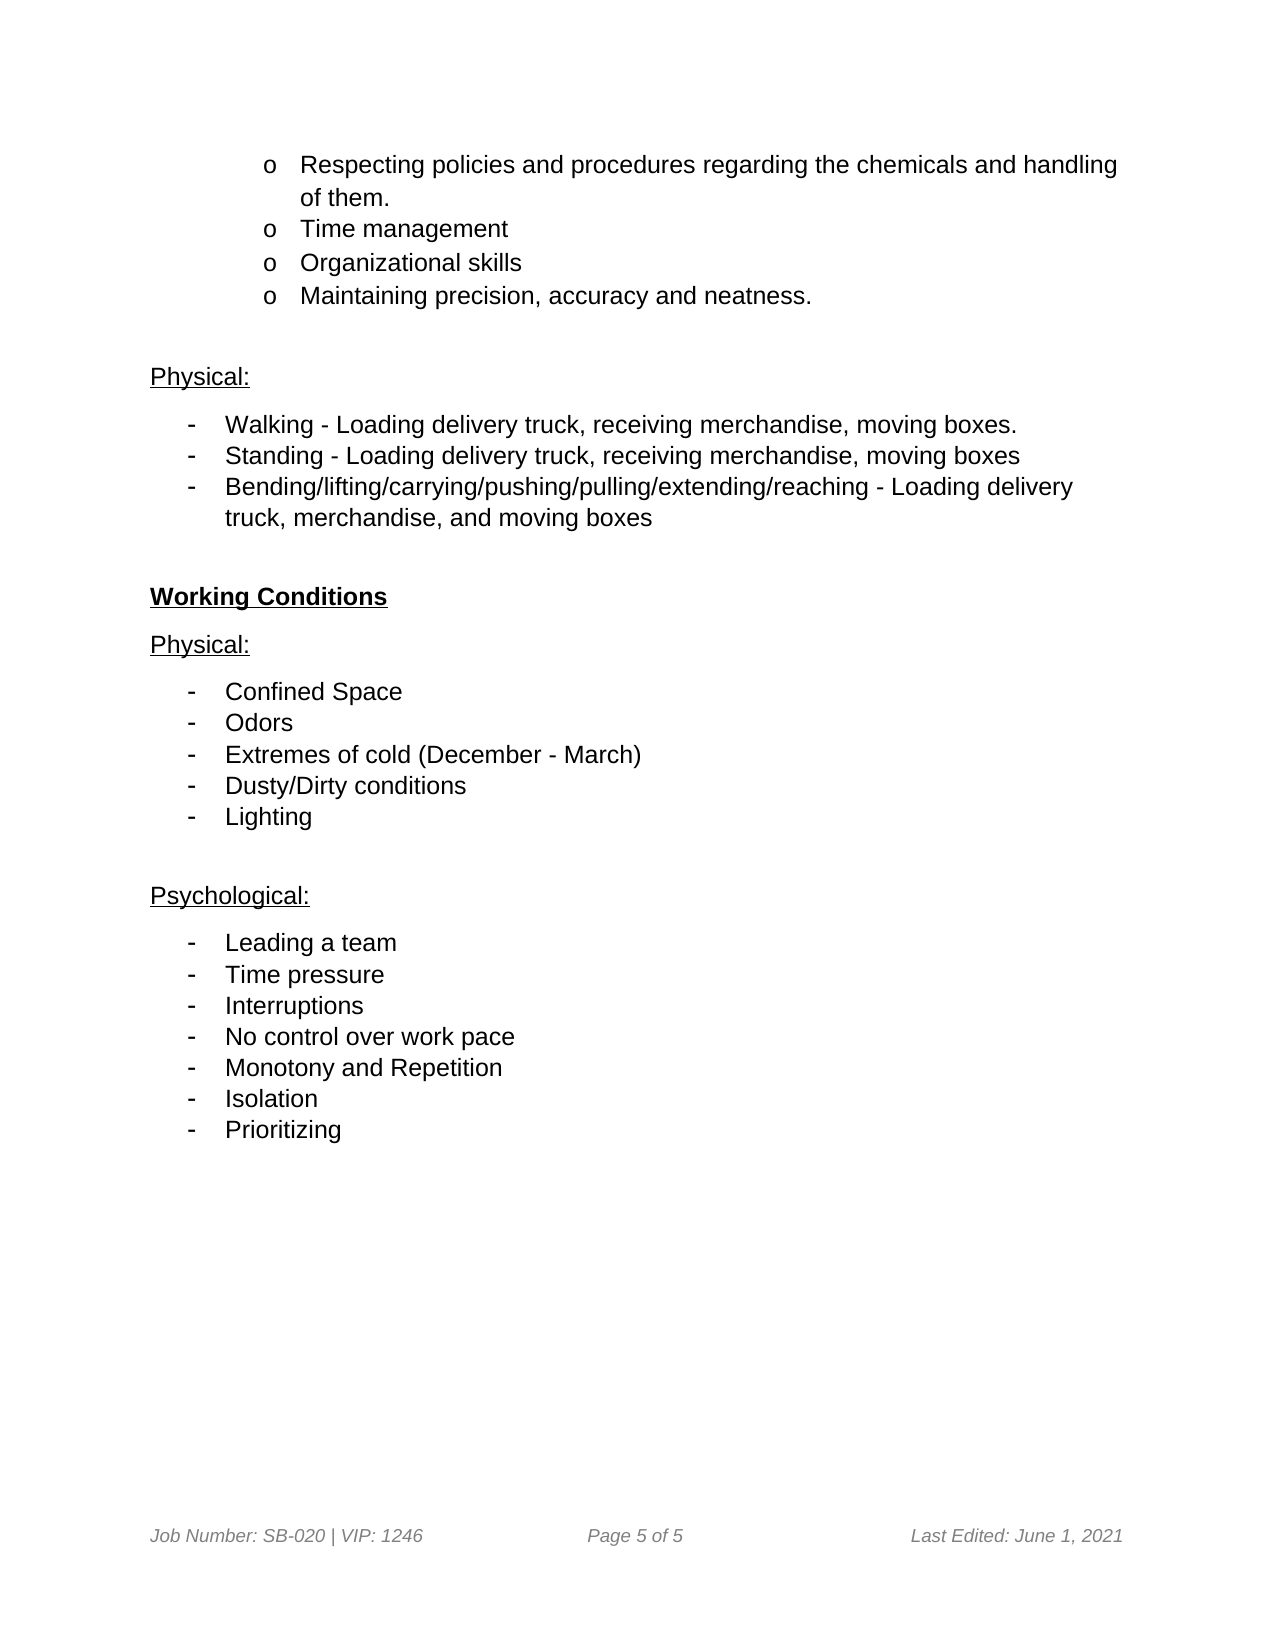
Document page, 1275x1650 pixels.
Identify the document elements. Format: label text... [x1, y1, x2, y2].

list No control over work pace [187, 1022, 1125, 1051]
text Working Conditions [150, 582, 1125, 611]
text Physical: [150, 362, 1125, 391]
text Physical: [150, 629, 1125, 658]
list Interruptions [187, 991, 1125, 1019]
list Time management [262, 214, 1125, 245]
list Odors [187, 708, 1125, 737]
list Lighting [187, 802, 1125, 831]
list Time pressure [187, 959, 1125, 988]
list Monotony and Repetition [187, 1053, 1125, 1082]
list Confined Space [187, 677, 1125, 706]
list Organizational skills [262, 248, 1125, 278]
list Respecting policies and procedures regarding the chemicals and handling of them. [262, 150, 1125, 212]
list Standing - Loading delivery truck, receiving merchandise, moving boxes [187, 441, 1125, 470]
list Walking - Loading delivery truck, receiving merchandise, moving boxes. [187, 410, 1125, 438]
list Isolation [187, 1084, 1125, 1113]
list Dusty/Dirty conditions [187, 771, 1125, 799]
text Psychological: [150, 881, 1125, 909]
list Leading a team [187, 928, 1125, 957]
list Prioritizing [187, 1115, 1125, 1144]
list Maintaining precision, accuracy and neatness. [262, 281, 1125, 312]
list Extremes of cold (December - March) [187, 739, 1125, 768]
list Bending/lifting/carrying/pushing/pulling/extending/reaching - Loading delivery truck, merchandise, and moving boxes [187, 472, 1125, 532]
